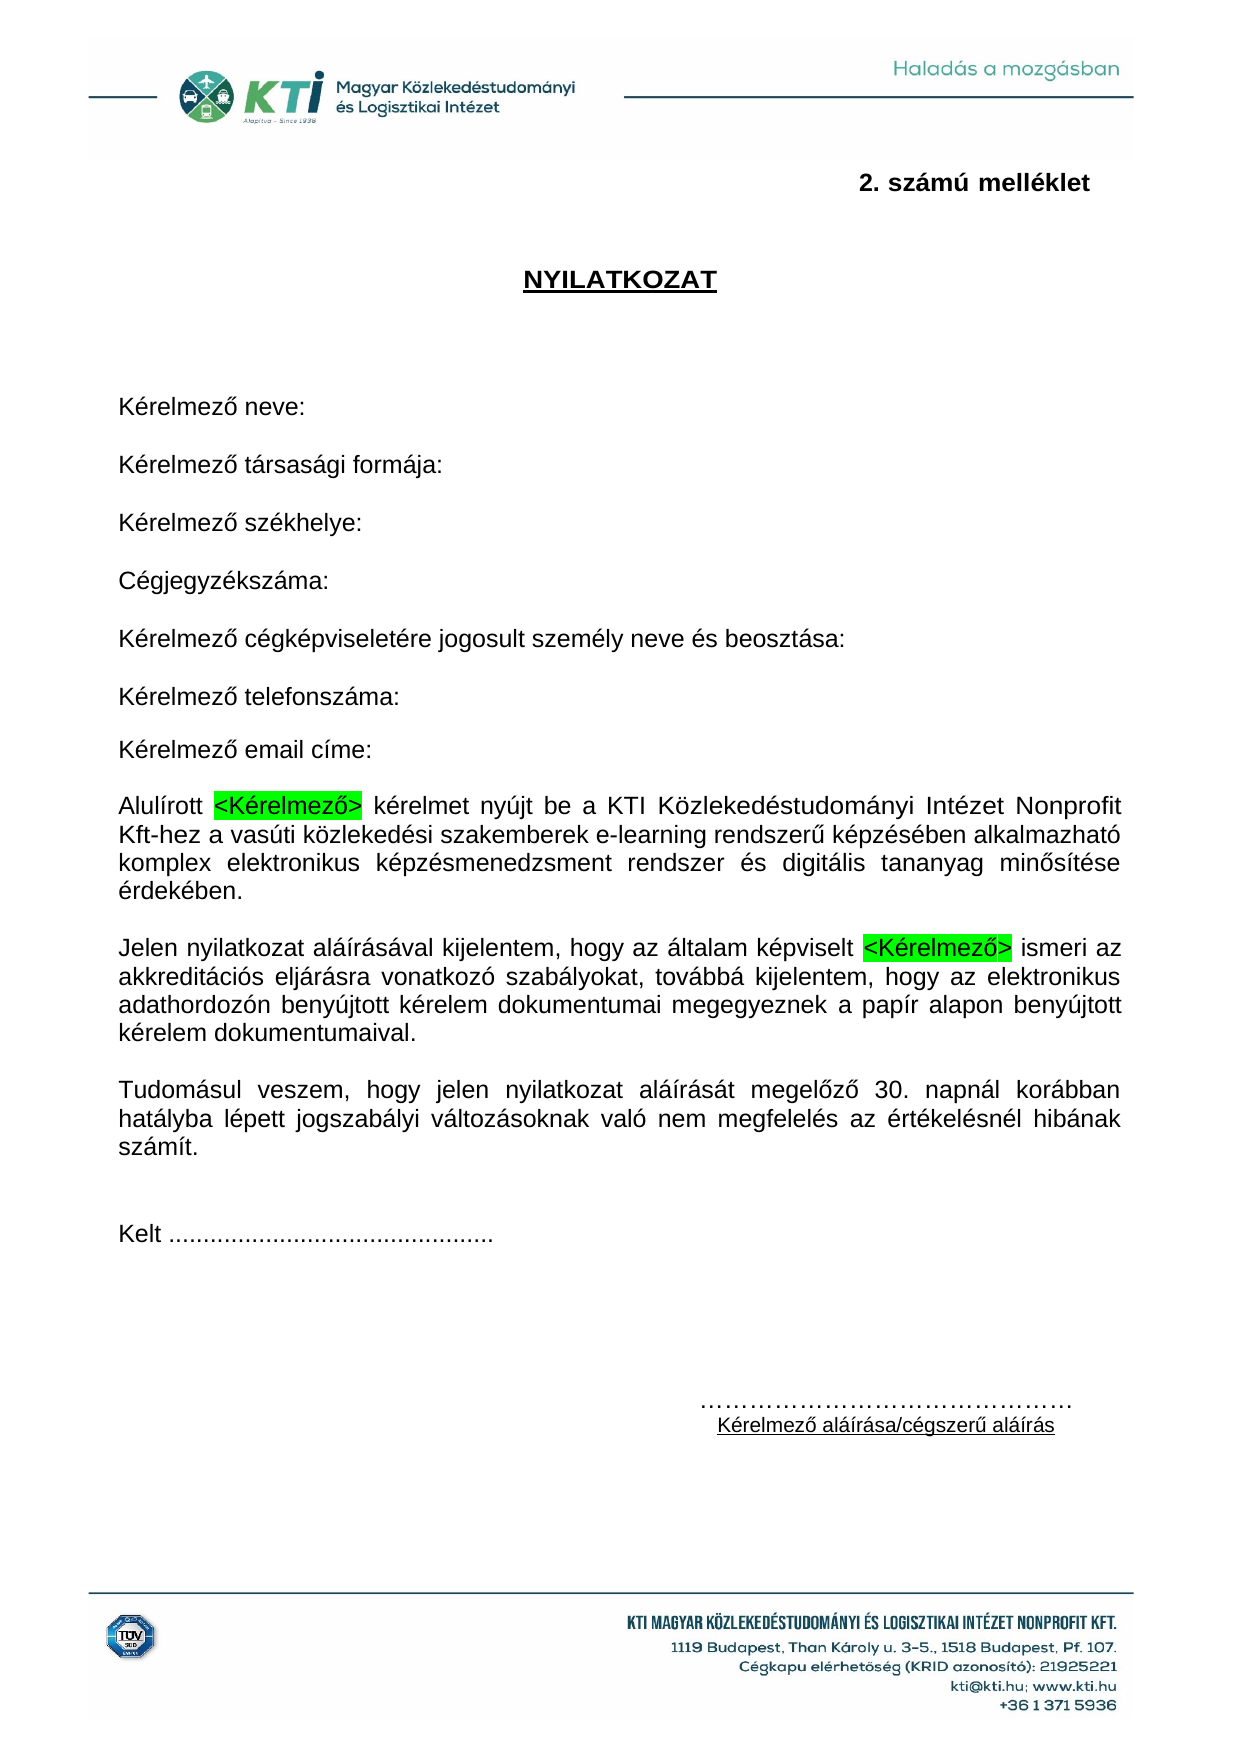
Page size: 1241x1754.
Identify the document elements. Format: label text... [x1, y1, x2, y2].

picture [88, 35, 1134, 160]
picture [88, 1588, 1134, 1719]
text Tudomásul veszem, hogy jelen nyilatkozat aláírását megelőző 30. napnál korábban hatályba lépett jogszabályi változásoknak való nem megfelelés az értékelésnél hibának számít. [118, 1076, 1122, 1161]
text Kérelmező neve: [118, 392, 1122, 421]
subtitle Kérelmező aláírása/cégszerű aláírás [118, 1413, 1122, 1437]
text Kérelmező telefonszáma: [118, 682, 1122, 710]
text Kérelmező email címe: [118, 739, 1122, 763]
text NYILATKOZAT [118, 265, 1122, 294]
list számú melléklet [118, 168, 1122, 197]
text Alulírott <Kérelmező> kérelmet nyújt be a KTI Közlekedéstudományi Intézet Nonprofit Kft-hez a vasúti közlekedési szakemberek e-learning rendszerű képzésében alkalmazható komplex elektronikus képzésmenedzsment rendszer és digitális tananyag minősítése érdekében. [118, 792, 1122, 905]
text Kérelmező székhelye: [118, 508, 1122, 537]
subtitle ……………………………………… [118, 1384, 1122, 1413]
subtitle Kelt ............................................... [118, 1219, 1122, 1247]
text Kérelmező cégképviseletére jogosult személy neve és beosztása: [118, 624, 1122, 653]
text Kérelmező társasági formája: [118, 450, 1122, 479]
text Jelen nyilatkozat aláírásával kijelentem, hogy az általam képviselt <Kérelmező> ismeri az akkreditációs eljárásra vonatkozó szabályokat, továbbá kijelentem, hogy az elektronikus adathordozón benyújtott kérelem dokumentumai megegyeznek a papír alapon benyújtott kérelem dokumentumaival. [118, 934, 1122, 1047]
text Cégjegyzékszáma: [118, 566, 1122, 595]
